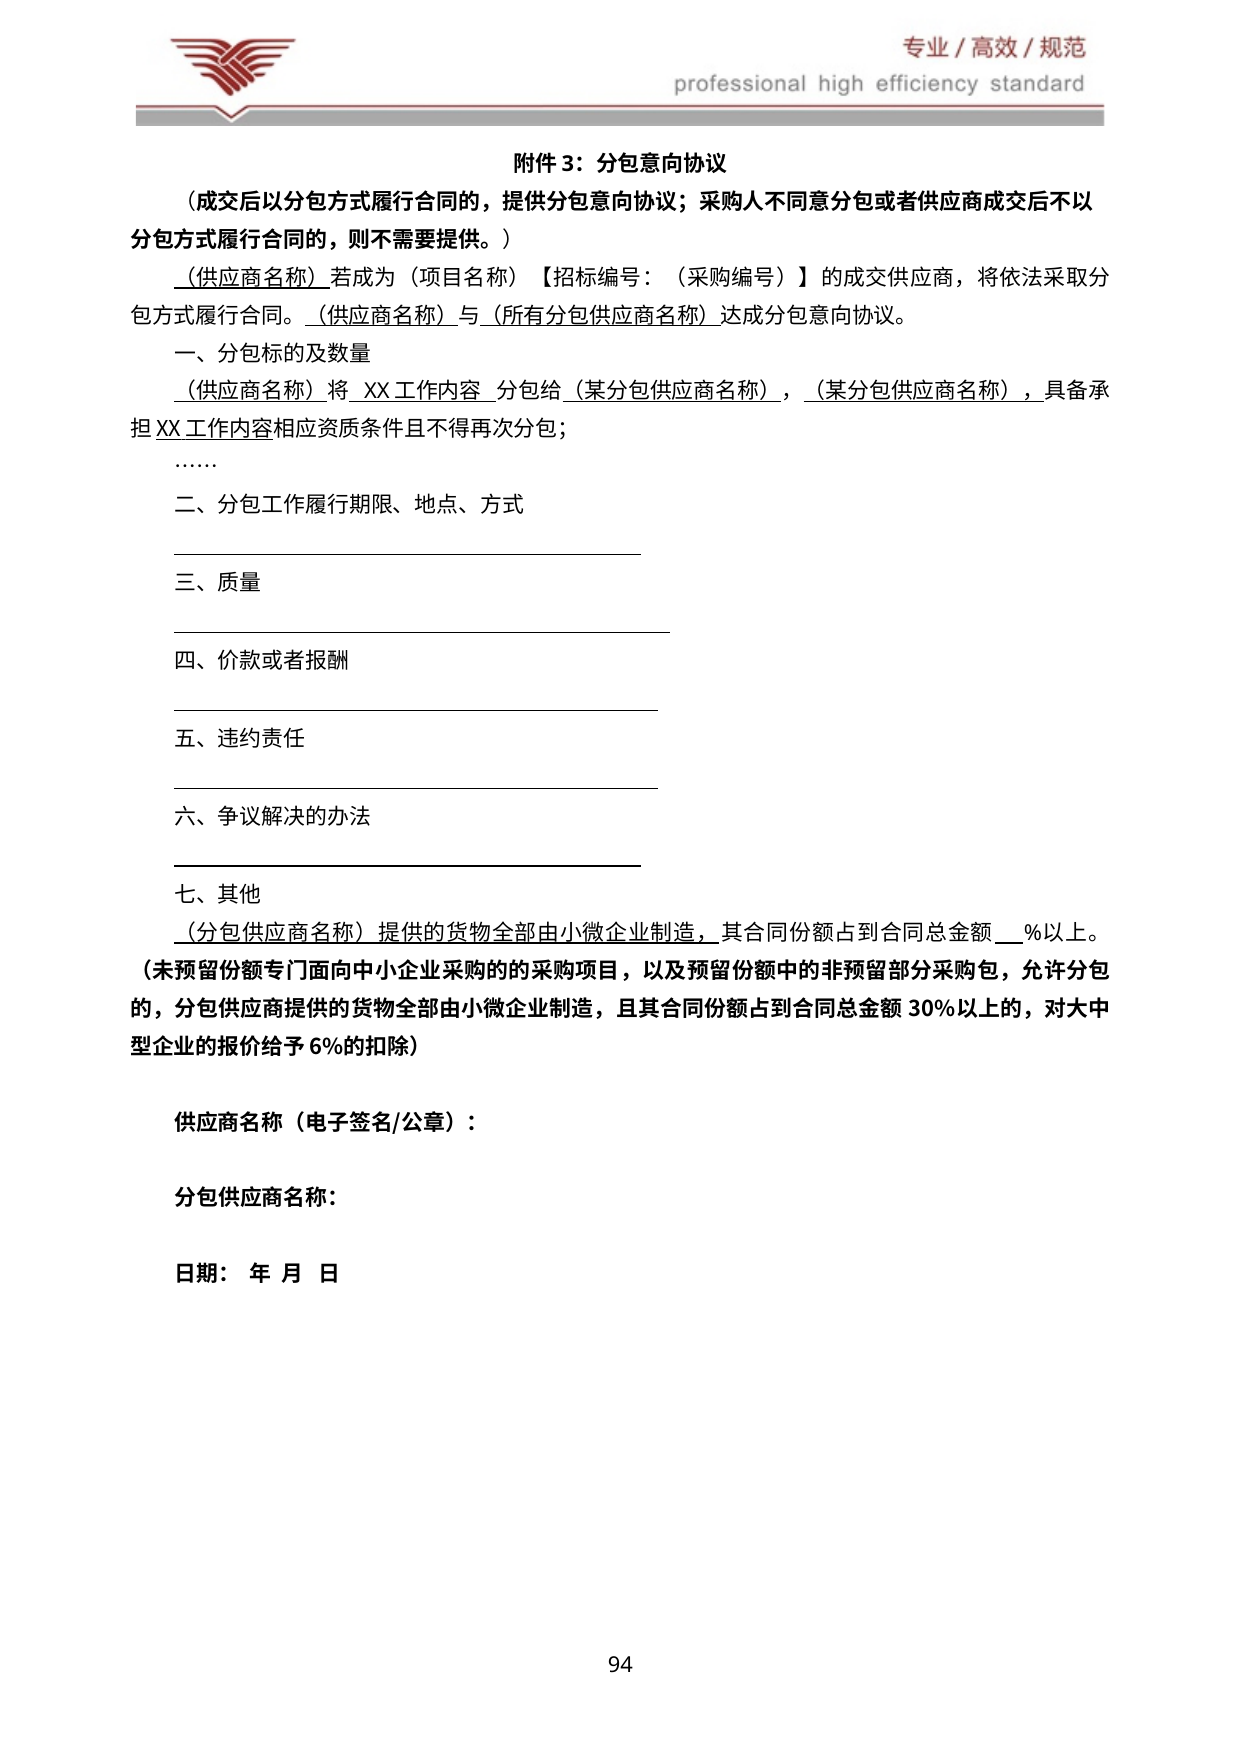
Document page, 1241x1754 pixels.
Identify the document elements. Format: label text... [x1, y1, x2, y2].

text （供应商名称）将 XX工作内容 分包给（某分包供应商名称），（某分包供应商名称），具备承担XX工作内容相应资质条件且不得再次分包； [130, 373, 1110, 443]
picture [135, 14, 1105, 126]
text 三、质量 [130, 565, 1110, 597]
text 五、违约责任 [130, 721, 1110, 753]
text 日期： 年 月 日 [130, 1256, 1110, 1288]
text 分包供应商名称： [130, 1180, 1110, 1212]
text 一、分包标的及数量 [130, 336, 1110, 367]
text 四、价款或者报酬 [130, 643, 1110, 675]
text 附件3：分包意向协议 [130, 146, 1110, 177]
text 七、其他 [130, 877, 1110, 908]
text 供应商名称（电子签名/公章）： [130, 1104, 1110, 1136]
text （分包供应商名称）提供的货物全部由小微企业制造，其合同份额占到合同总金额 %以上。（未预留份额专门面向中小企业采购的的采购项目，以及预留份额中的非预留部分采购包，允许分包的，分包供应商提供的货物全部由小微企业制造，且其合同份额占到合同总金额 30%以上的，对大中型企业的报价给予6%的扣除） [130, 915, 1110, 1060]
text …… [130, 449, 1110, 481]
text （成交后以分包方式履行合同的，提供分包意向协议；采购人不同意分包或者供应商成交后不以分包方式履行合同的，则不需要提供。） [130, 184, 1110, 253]
text 二、分包工作履行期限、地点、方式 [130, 487, 1110, 519]
text 六、争议解决的办法 [130, 799, 1110, 831]
text （供应商名称）若成为（项目名称）【招标编号：（采购编号）】的成交供应商，将依法采取分包方式履行合同。（供应商名称）与（所有分包供应商名称）达成分包意向协议。 [130, 260, 1110, 329]
